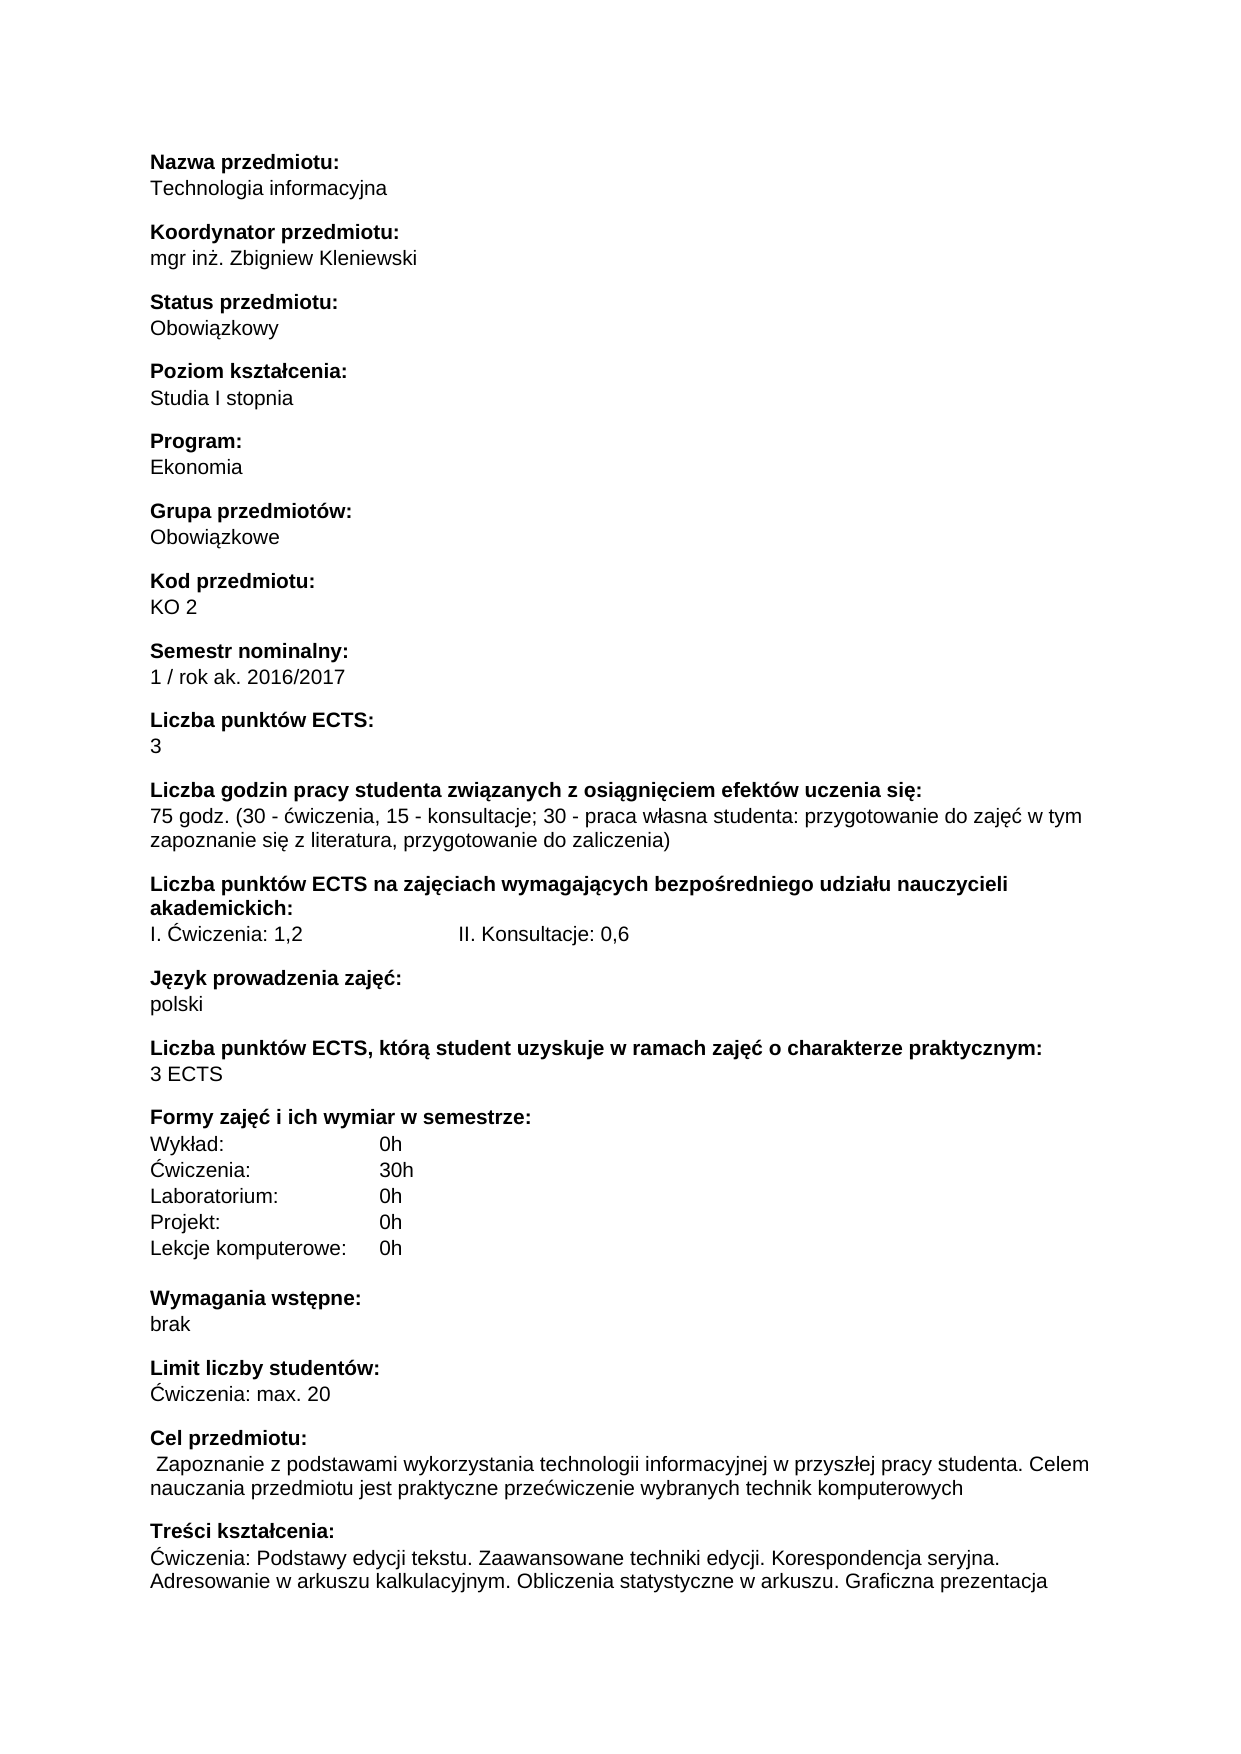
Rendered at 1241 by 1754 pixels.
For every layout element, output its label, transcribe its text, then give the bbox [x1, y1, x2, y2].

text Obowiązkowe [150, 525, 1090, 549]
text Formy zajęć i ich wymiar w semestrze: [150, 1105, 1090, 1129]
text Ćwiczenia: max. 20 [150, 1382, 1090, 1406]
text polski [150, 992, 1090, 1016]
text Nazwa przedmiotu: [150, 150, 1090, 174]
text Liczba punktów ECTS, którą student uzyskuje w ramach zajęć o charakterze praktycznym: [150, 1035, 1090, 1059]
text Liczba punktów ECTS: [150, 708, 1090, 732]
text Studia I stopnia [150, 385, 1090, 409]
text Semestr nominalny: [150, 638, 1090, 662]
text Kod przedmiotu: [150, 569, 1090, 593]
table_cell 30h [369, 1156, 597, 1182]
table_header Wykład: [140, 1132, 367, 1156]
table_cell 0h [369, 1208, 597, 1234]
table_cell Laboratorium: [140, 1184, 367, 1208]
text Poziom kształcenia: [150, 359, 1090, 383]
text 3 [150, 734, 1090, 758]
text KO 2 [150, 595, 1090, 619]
text brak [150, 1312, 1090, 1336]
text Liczba godzin pracy studenta związanych z osiągnięciem efektów uczenia się: [150, 778, 1090, 802]
table_cell 0h [369, 1182, 597, 1208]
text Ekonomia [150, 455, 1090, 479]
text 3 ECTS [150, 1061, 1090, 1085]
text Technologia informacyjna [150, 176, 1090, 200]
text 1 / rok ak. 2016/2017 [150, 664, 1090, 688]
text Koordynator przedmiotu: [150, 220, 1090, 244]
text I. Ćwiczenia: 1,2 II. Konsultacje: 0,6 [150, 922, 1090, 946]
text Treści kształcenia: [150, 1519, 1090, 1543]
text Wymagania wstępne: [150, 1286, 1090, 1310]
text Program: [150, 429, 1090, 453]
text Obowiązkowy [150, 316, 1090, 339]
text Liczba punktów ECTS na zajęciach wymagających bezpośredniego udziału nauczycieli akademickich: [150, 872, 1090, 920]
table_header 0h [369, 1132, 597, 1156]
table_cell Projekt: [140, 1210, 367, 1234]
table_cell Lekcje komputerowe: [140, 1236, 367, 1260]
table_cell 0h [369, 1234, 597, 1260]
text mgr inż. Zbigniew Kleniewski [150, 246, 1090, 270]
text Cel przedmiotu: [150, 1426, 1090, 1449]
table_cell Ćwiczenia: [140, 1158, 367, 1182]
text Język prowadzenia zajęć: [150, 966, 1090, 989]
text 75 godz. (30 - ćwiczenia, 15 - konsultacje; 30 - praca własna studenta: przygotowanie do zajęć w tym zapoznanie się z literatura, przygotowanie do zaliczenia) [150, 804, 1090, 852]
text Status przedmiotu: [150, 289, 1090, 313]
text Limit liczby studentów: [150, 1356, 1090, 1380]
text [150, 1545, 1090, 1593]
text Grupa przedmiotów: [150, 499, 1090, 523]
text Zapoznanie z podstawami wykorzystania technologii informacyjnej w przyszłej pracy studenta. Celem nauczania przedmiotu jest praktyczne przećwiczenie wybranych technik komputerowych [150, 1452, 1090, 1499]
